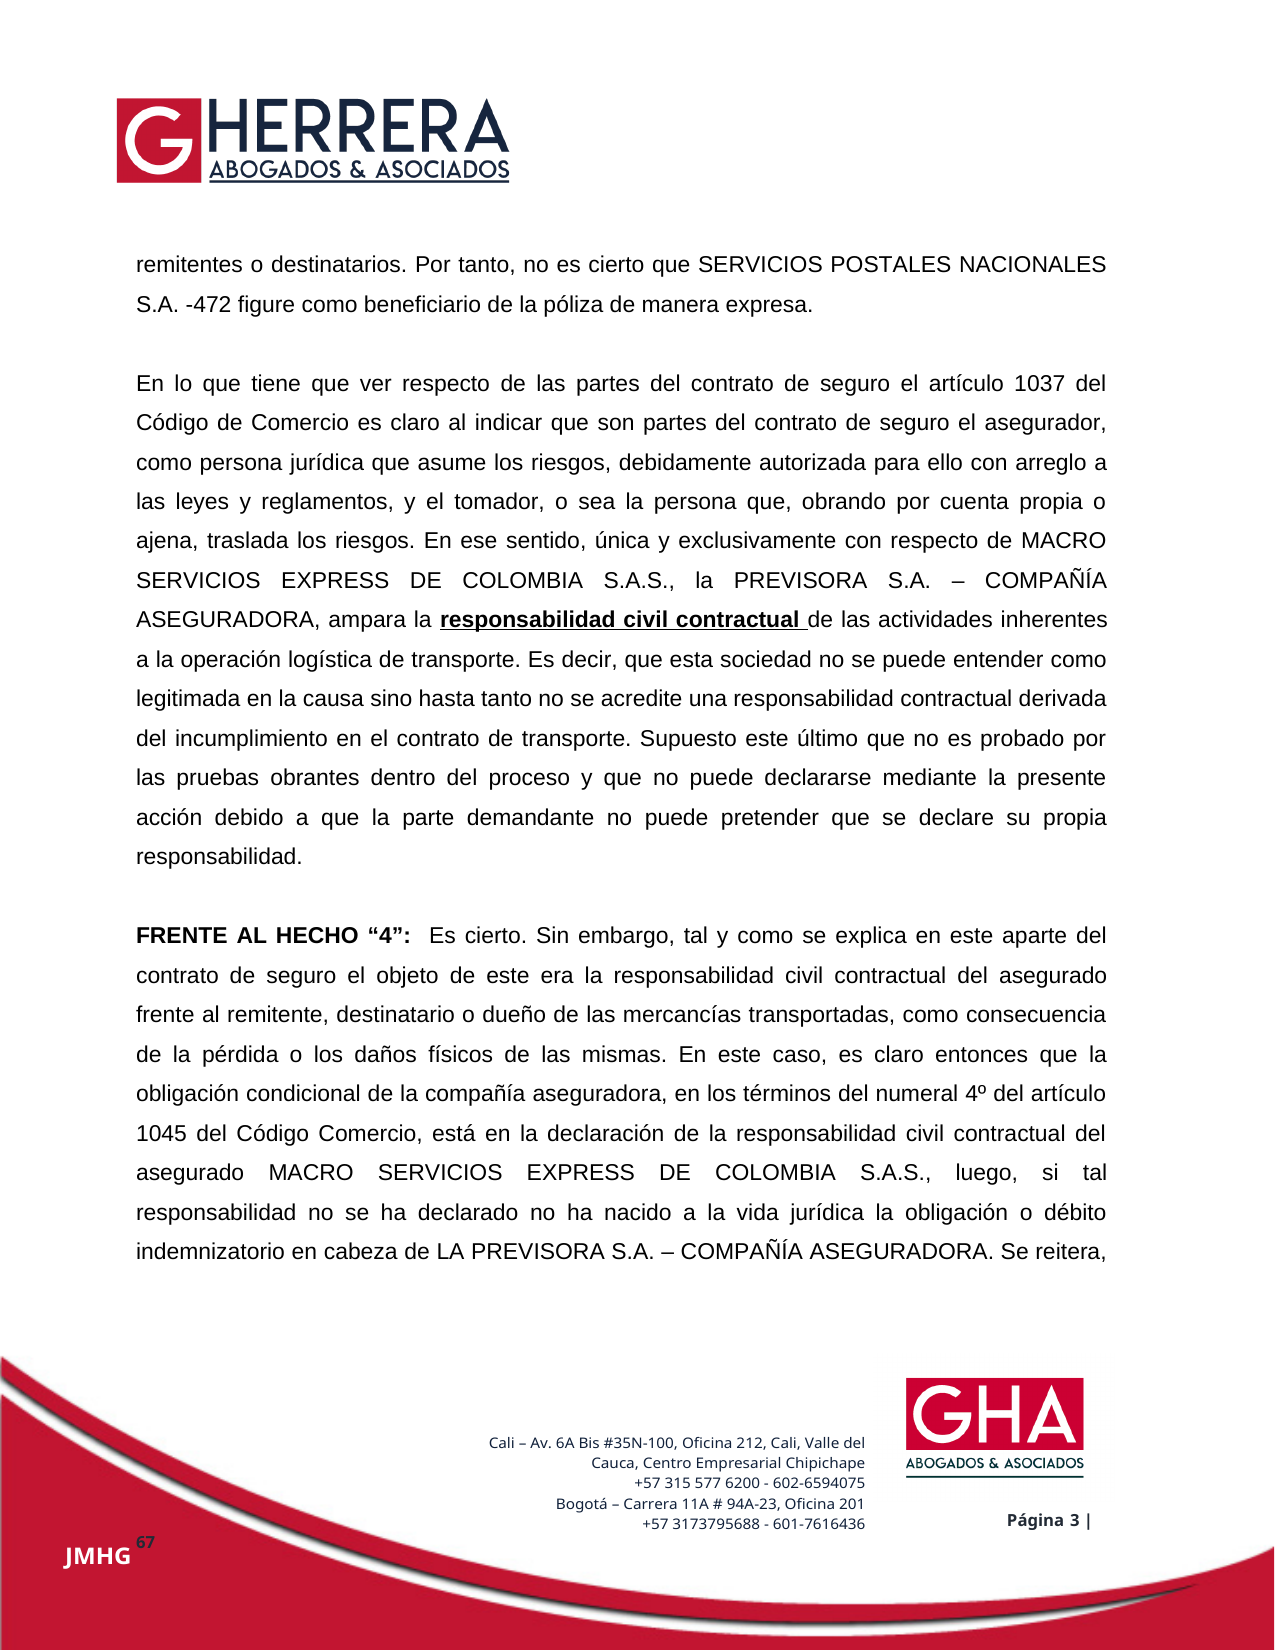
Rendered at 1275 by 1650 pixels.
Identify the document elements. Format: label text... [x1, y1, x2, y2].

picture [0, 1343, 1275, 1650]
text En lo que tiene que ver respecto de las partes del contrato de seguro el artículo 1037 del Código de Comercio es claro al indicar que son partes del contrato de seguro el asegurador, como persona jurídica que asume los riesgos, debidamente autorizada para ello con arreglo a las leyes y reglamentos, y el tomador, o sea la persona que, obrando por cuenta propia o ajena, traslada los riesgos. En ese sentido, única y exclusivamente con respecto de MACRO SERVICIOS EXPRESS DE COLOMBIA S.A.S., la PREVISORA S.A. – COMPAÑÍA ASEGURADORA, ampara la responsabilidad civil contractual de las actividades inherentes a la operación logística de transporte. Es decir, que esta sociedad no se puede entender como legitimada en la causa sino hasta tanto no se acredite una responsabilidad contractual derivada del incumplimiento en el contrato de transporte. Supuesto este último que no es probado por las pruebas obrantes dentro del proceso y que no puede declararse mediante la presente acción debido a que la parte demandante no puede pretender que se declare su propia responsabilidad. [136, 369, 1107, 869]
picture [96, 75, 529, 206]
